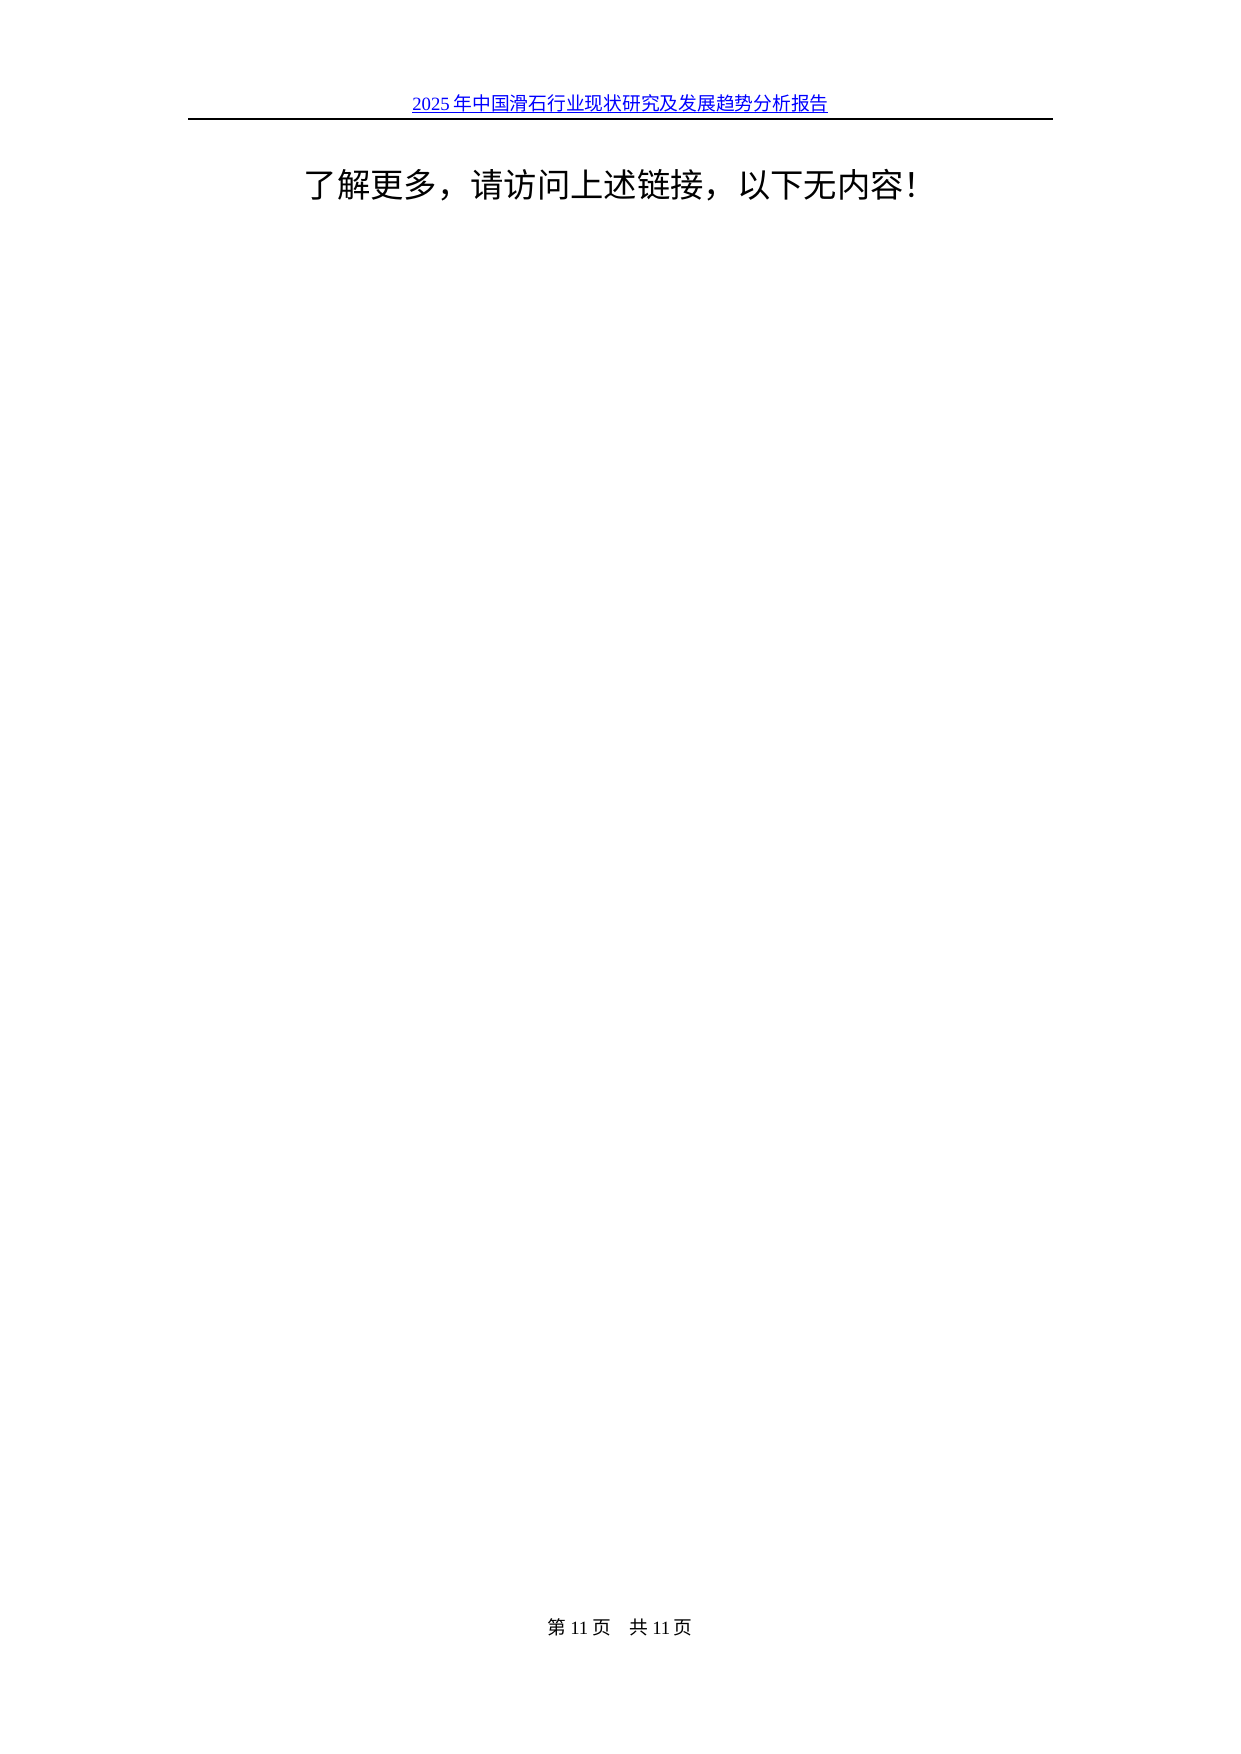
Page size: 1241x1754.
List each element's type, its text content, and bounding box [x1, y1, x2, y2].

title 了解更多，请访问上述链接，以下无内容！ [187, 150, 1053, 215]
